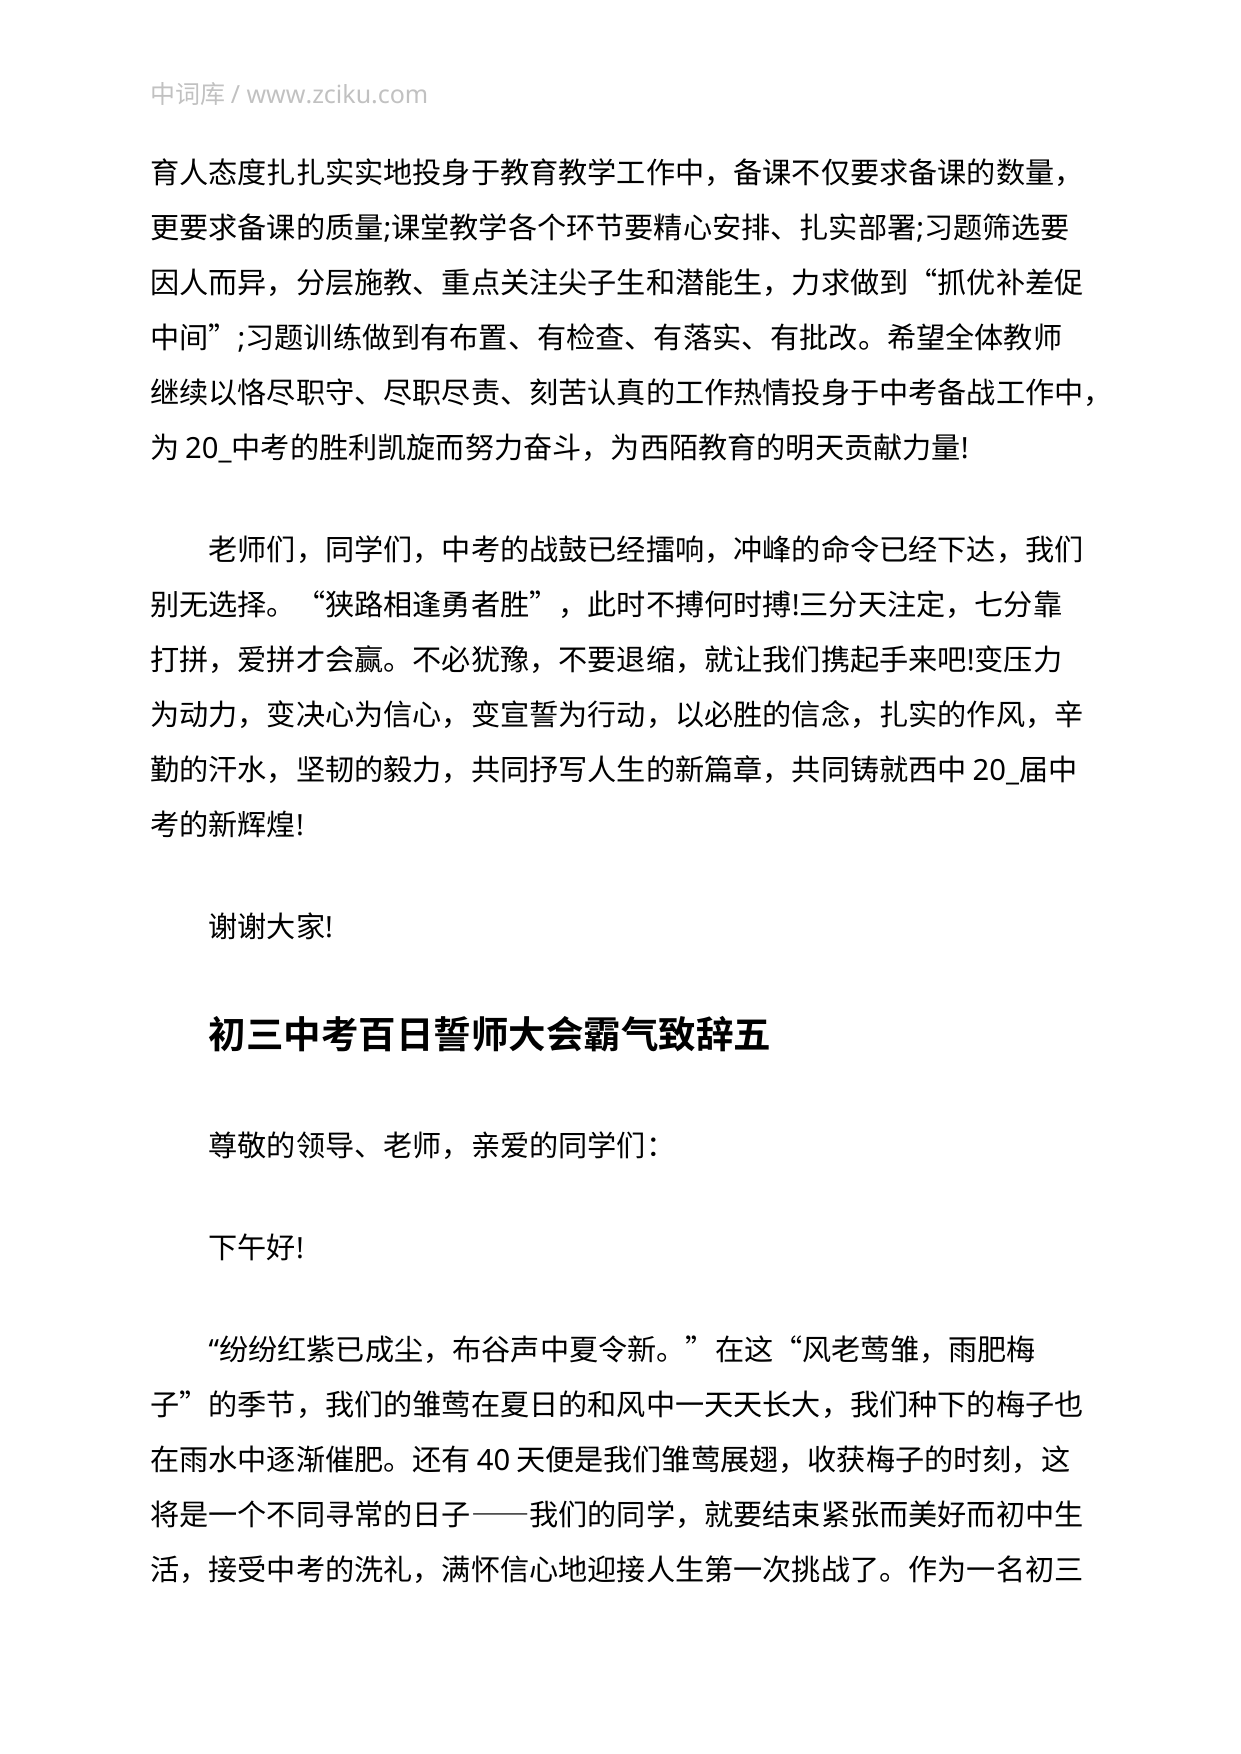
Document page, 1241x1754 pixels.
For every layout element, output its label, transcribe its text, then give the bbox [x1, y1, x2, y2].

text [150, 150, 1090, 467]
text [150, 1327, 1090, 1589]
text 尊敬的领导、老师，亲爱的同学们： [150, 1123, 1090, 1165]
text 下午好! [150, 1224, 1090, 1267]
text 初三中考百日誓师大会霸气致辞五 [150, 1005, 1090, 1060]
text 谢谢大家! [150, 903, 1090, 946]
text 老师们，同学们，中考的战鼓已经擂响，冲峰的命令已经下达，我们别无选择。“狭路相逢勇者胜”，此时不搏何时搏!三分天注定，七分靠打拼，爱拼才会赢。不必犹豫，不要退缩，就让我们携起手来吧!变压力为动力，变决心为信心，变宣誓为行动，以必胜的信念，扎实的作风，辛勤的汗水，坚韧的毅力，共同抒写人生的新篇章，共同铸就西中20_届中考的新辉煌! [150, 527, 1090, 844]
